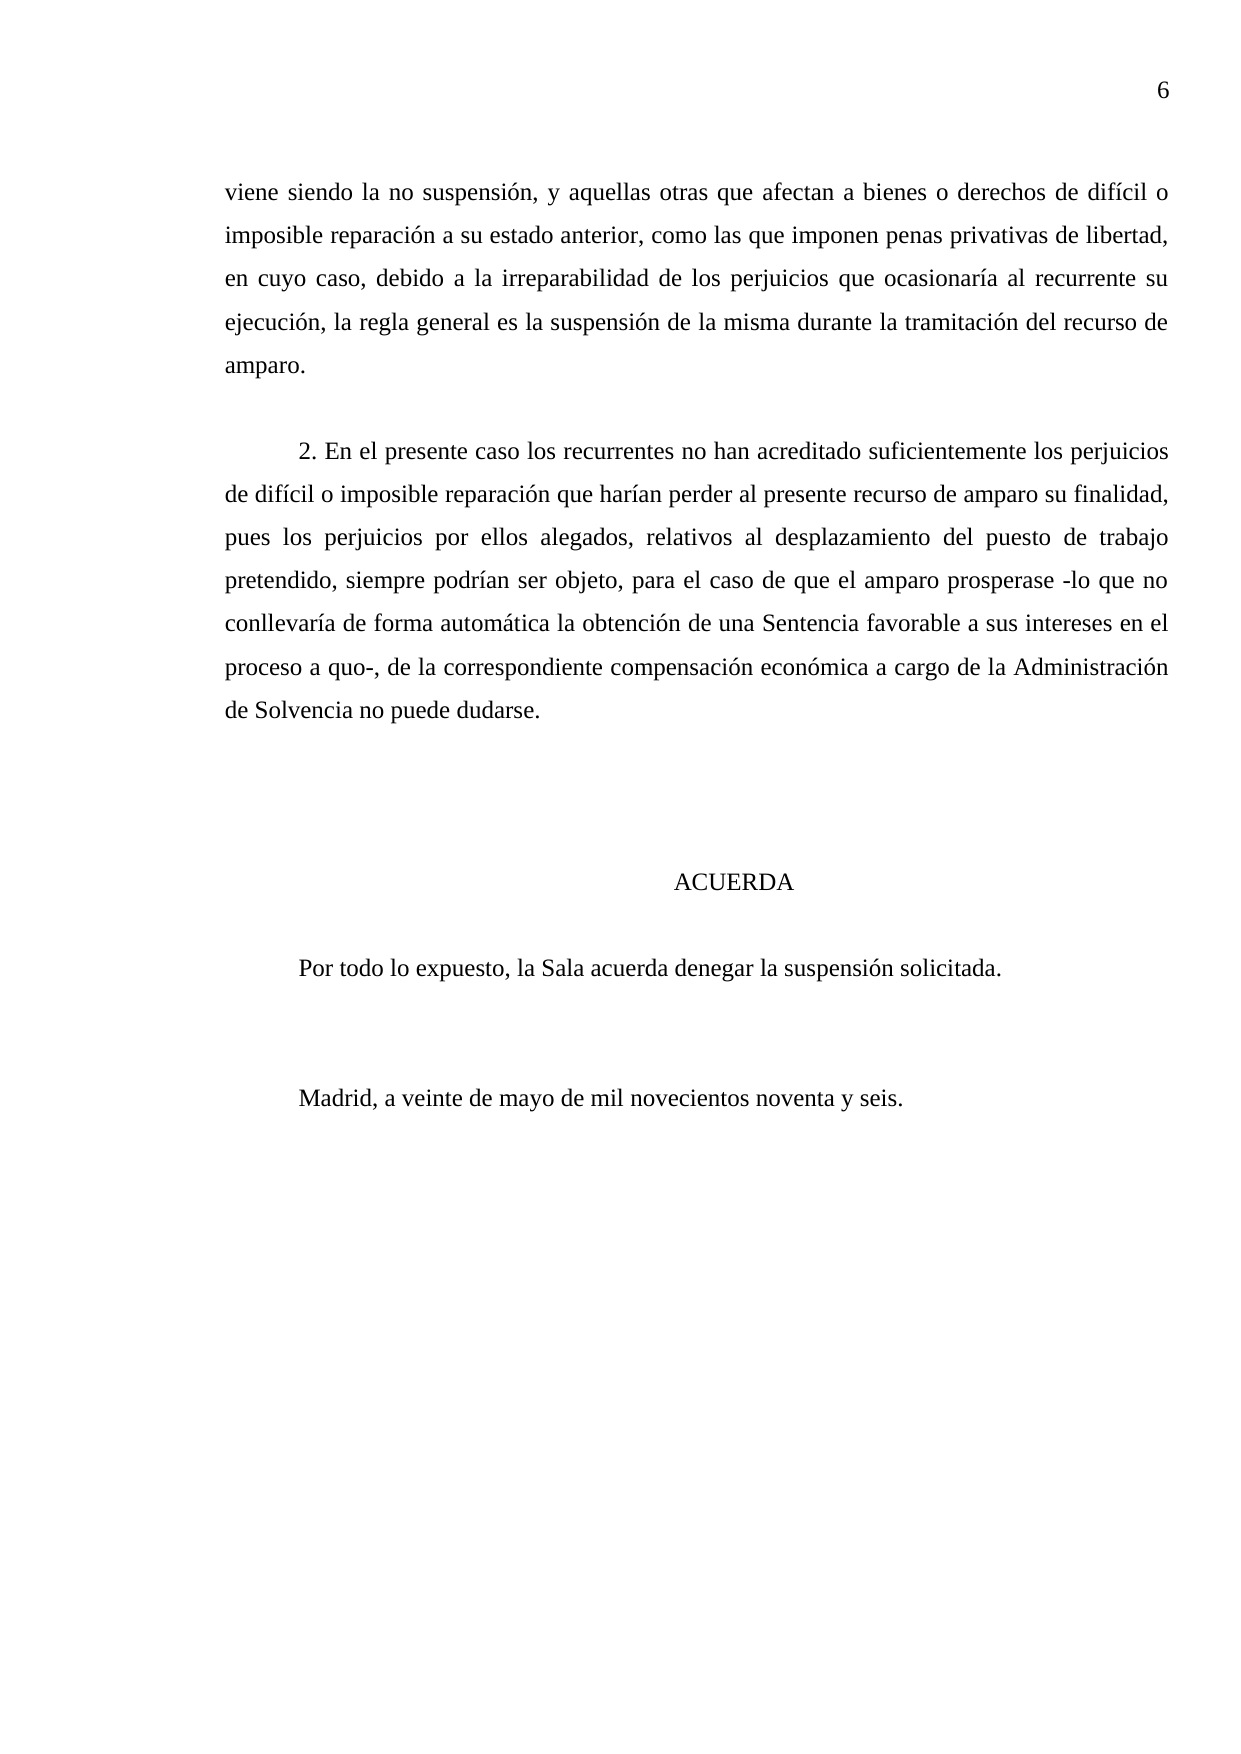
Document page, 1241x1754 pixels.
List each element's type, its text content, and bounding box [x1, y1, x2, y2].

text Madrid, a veinte de mayo de mil novecientos noventa y seis. [224, 1083, 1169, 1112]
text Por todo lo expuesto, la Sala acuerda denegar la suspensión solicitada. [224, 953, 1169, 982]
text 2. En el presente caso los recurrentes no han acreditado suficientemente los perjuicios de difícil o imposible reparación que harían perder al presente recurso de amparo su finalidad, pues los perjuicios por ellos alegados, relativos al desplazamiento del puesto de trabajo pretendido, siempre podrían ser objeto, para el caso de que el amparo prosperase -lo que no conllevaría de forma automática la obtención de una Sentencia favorable a sus intereses en el proceso a quo-, de la correspondiente compensación económica a cargo de la Administración de Solvencia no puede dudarse. [224, 436, 1169, 723]
text ACUERDA [224, 867, 1169, 896]
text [224, 177, 1169, 378]
